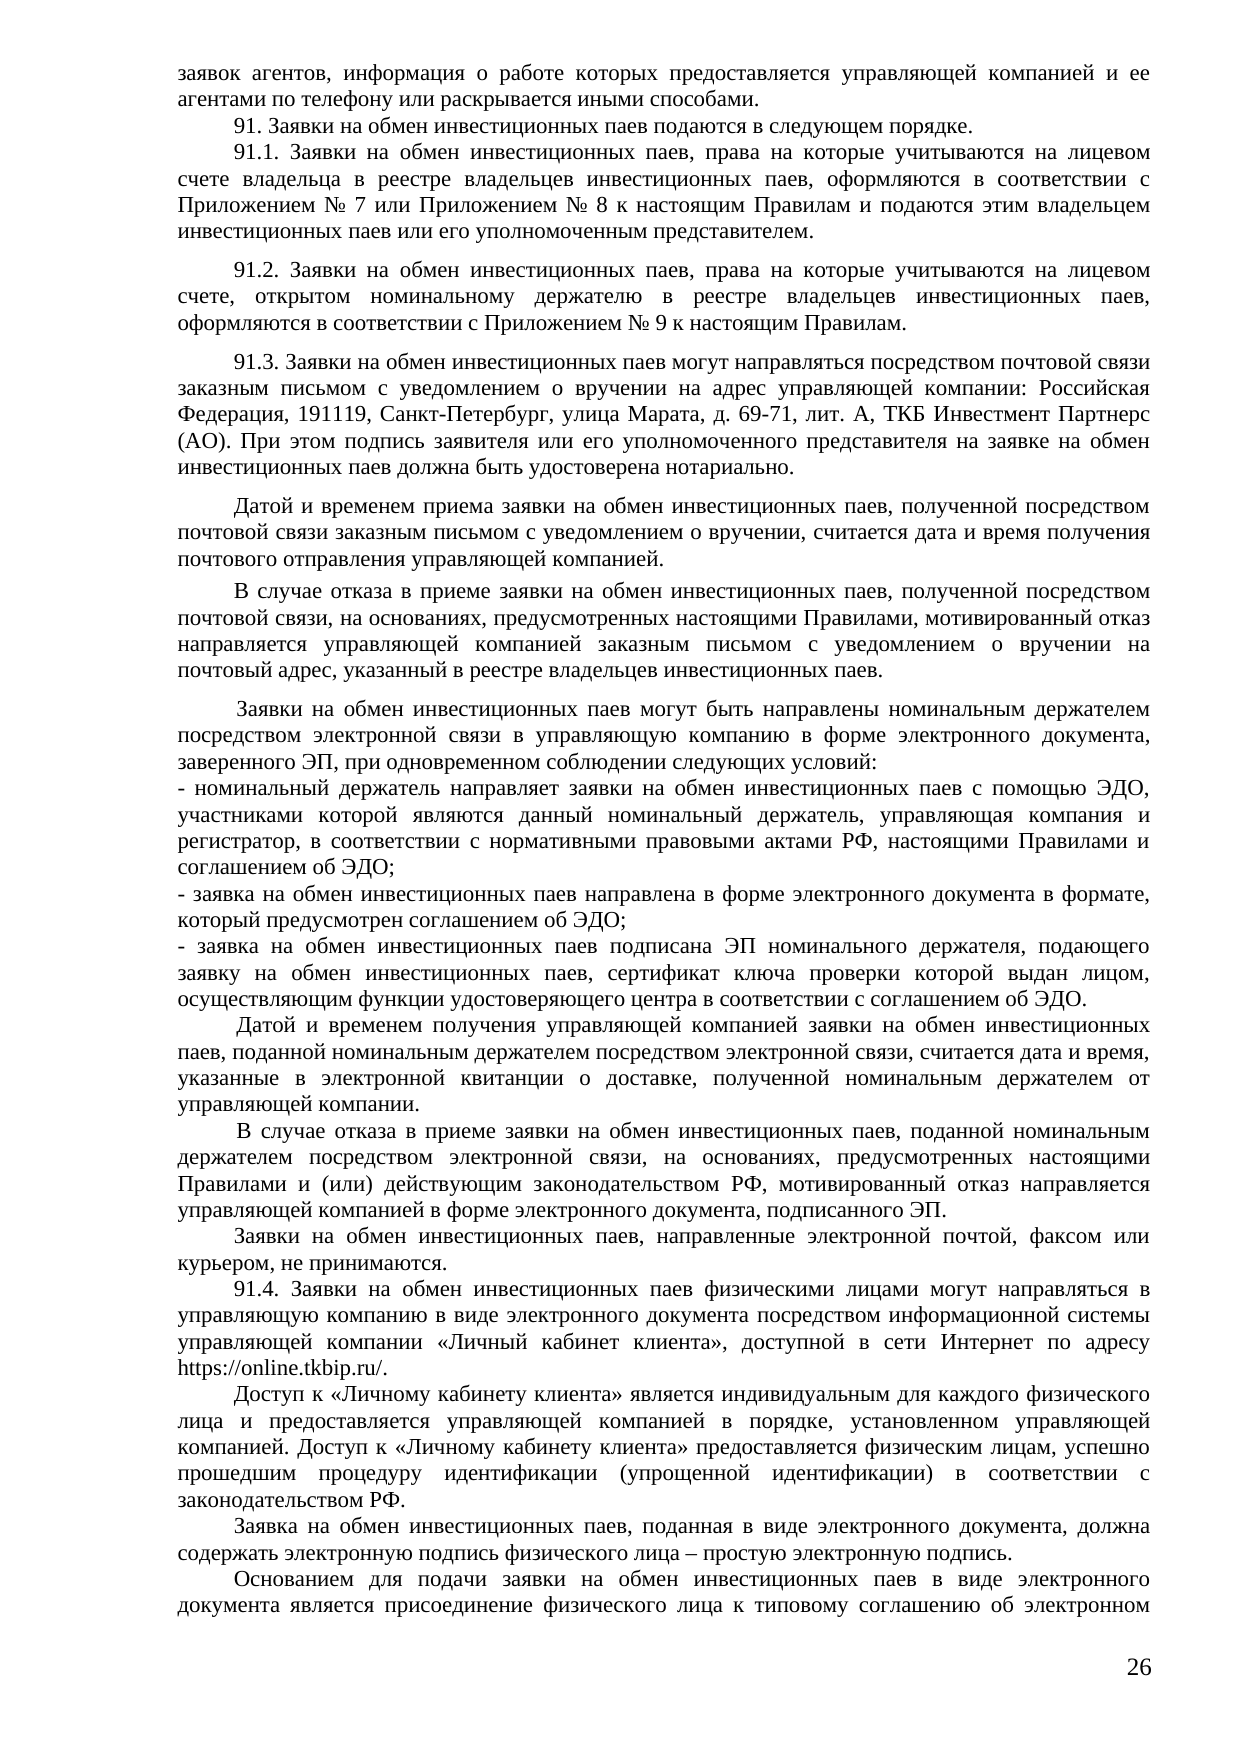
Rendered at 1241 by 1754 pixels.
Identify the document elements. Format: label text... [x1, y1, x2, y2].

text В случае отказа в приеме заявки на обмен инвестиционных паев, полученной посредством почтовой связи, на основаниях, предусмотренных настоящими Правилами, мотивированный отказ направляется управляющей компанией заказным письмом с уведомлением о вручении на почтовый адрес, указанный в реестре владельцев инвестиционных паев. [177, 577, 1152, 683]
text - заявка на обмен инвестиционных паев направлена в форме электронного документа в формате, который предусмотрен соглашением об ЭДО; [177, 880, 1152, 932]
text 91.4. Заявки на обмен инвестиционных паев физическими лицами могут направляться в управляющую компанию в виде электронного документа посредством информационной системы управляющей компании «Личный кабинет клиента», доступной в сети Интернет по адресу https://online.tkbip.ru/. [177, 1275, 1152, 1380]
text В случае отказа в приеме заявки на обмен инвестиционных паев, поданной номинальным держателем посредством электронной связи, на основаниях, предусмотренных настоящими Правилами и (или) действующим законодательством РФ, мотивированный отказ направляется управляющей компанией в форме электронного документа, подписанного ЭП. [177, 1117, 1152, 1222]
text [177, 1565, 1152, 1618]
text - номинальный держатель направляет заявки на обмен инвестиционных паев с помощью ЭДО, участниками которой являются данный номинальный держатель, управляющая компания и регистратор, в соответствии с нормативными правовыми актами РФ, настоящими Правилами и соглашением об ЭДО; [177, 774, 1152, 880]
text Датой и временем получения управляющей компанией заявки на обмен инвестиционных паев, поданной номинальным держателем посредством электронной связи, считается дата и время, указанные в электронной квитанции о доставке, полученной номинальным держателем от управляющей компании. [177, 1011, 1152, 1117]
text Датой и временем приема заявки на обмен инвестиционных паев, полученной посредством почтовой связи заказным письмом с уведомлением о вручении, считается дата и время получения почтового отправления управляющей компанией. [177, 492, 1152, 571]
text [177, 59, 1152, 112]
text - заявка на обмен инвестиционных паев подписана ЭП номинального держателя, подающего заявку на обмен инвестиционных паев, сертификат ключа проверки которой выдан лицом, осуществляющим функции удостоверяющего центра в соответствии с соглашением об ЭДО. [177, 932, 1152, 1011]
text 91.2. Заявки на обмен инвестиционных паев, права на которые учитываются на лицевом счете, открытом номинальному держателю в реестре владельцев инвестиционных паев, оформляются в соответствии с Приложением № 9 к настоящим Правилам. [177, 256, 1152, 335]
text Заявки на обмен инвестиционных паев могут быть направлены номинальным держателем посредством электронной связи в управляющую компанию в форме электронного документа, заверенного ЭП, при одновременном соблюдении следующих условий: [177, 695, 1152, 774]
text 91.3. Заявки на обмен инвестиционных паев могут направляться посредством почтовой связи заказным письмом с уведомлением о вручении на адрес управляющей компании: Российская Федерация, 191119, Санкт-Петербург, улица Марата, д. 69-71, лит. А, ТКБ Инвестмент Партнерс (АО). При этом подпись заявителя или его уполномоченного представителя на заявке на обмен инвестиционных паев должна быть удостоверена нотариально. [177, 348, 1152, 479]
text 91. Заявки на обмен инвестиционных паев подаются в следующем порядке. [177, 112, 1152, 138]
text Доступ к «Личному кабинету клиента» является индивидуальным для каждого физического лица и предоставляется управляющей компанией в порядке, установленном управляющей компанией. Доступ к «Личному кабинету клиента» предоставляется физическим лицам, успешно прошедшим процедуру идентификации (упрощенной идентификации) в соответствии с законодательством РФ. [177, 1380, 1152, 1512]
text Заявки на обмен инвестиционных паев, направленные электронной почтой, факсом или курьером, не принимаются. [177, 1222, 1152, 1275]
text 91.1. Заявки на обмен инвестиционных паев, права на которые учитываются на лицевом счете владельца в реестре владельцев инвестиционных паев, оформляются в соответствии с Приложением № 7 или Приложением № 8 к настоящим Правилам и подаются этим владельцем инвестиционных паев или его уполномоченным представителем. [177, 138, 1152, 244]
